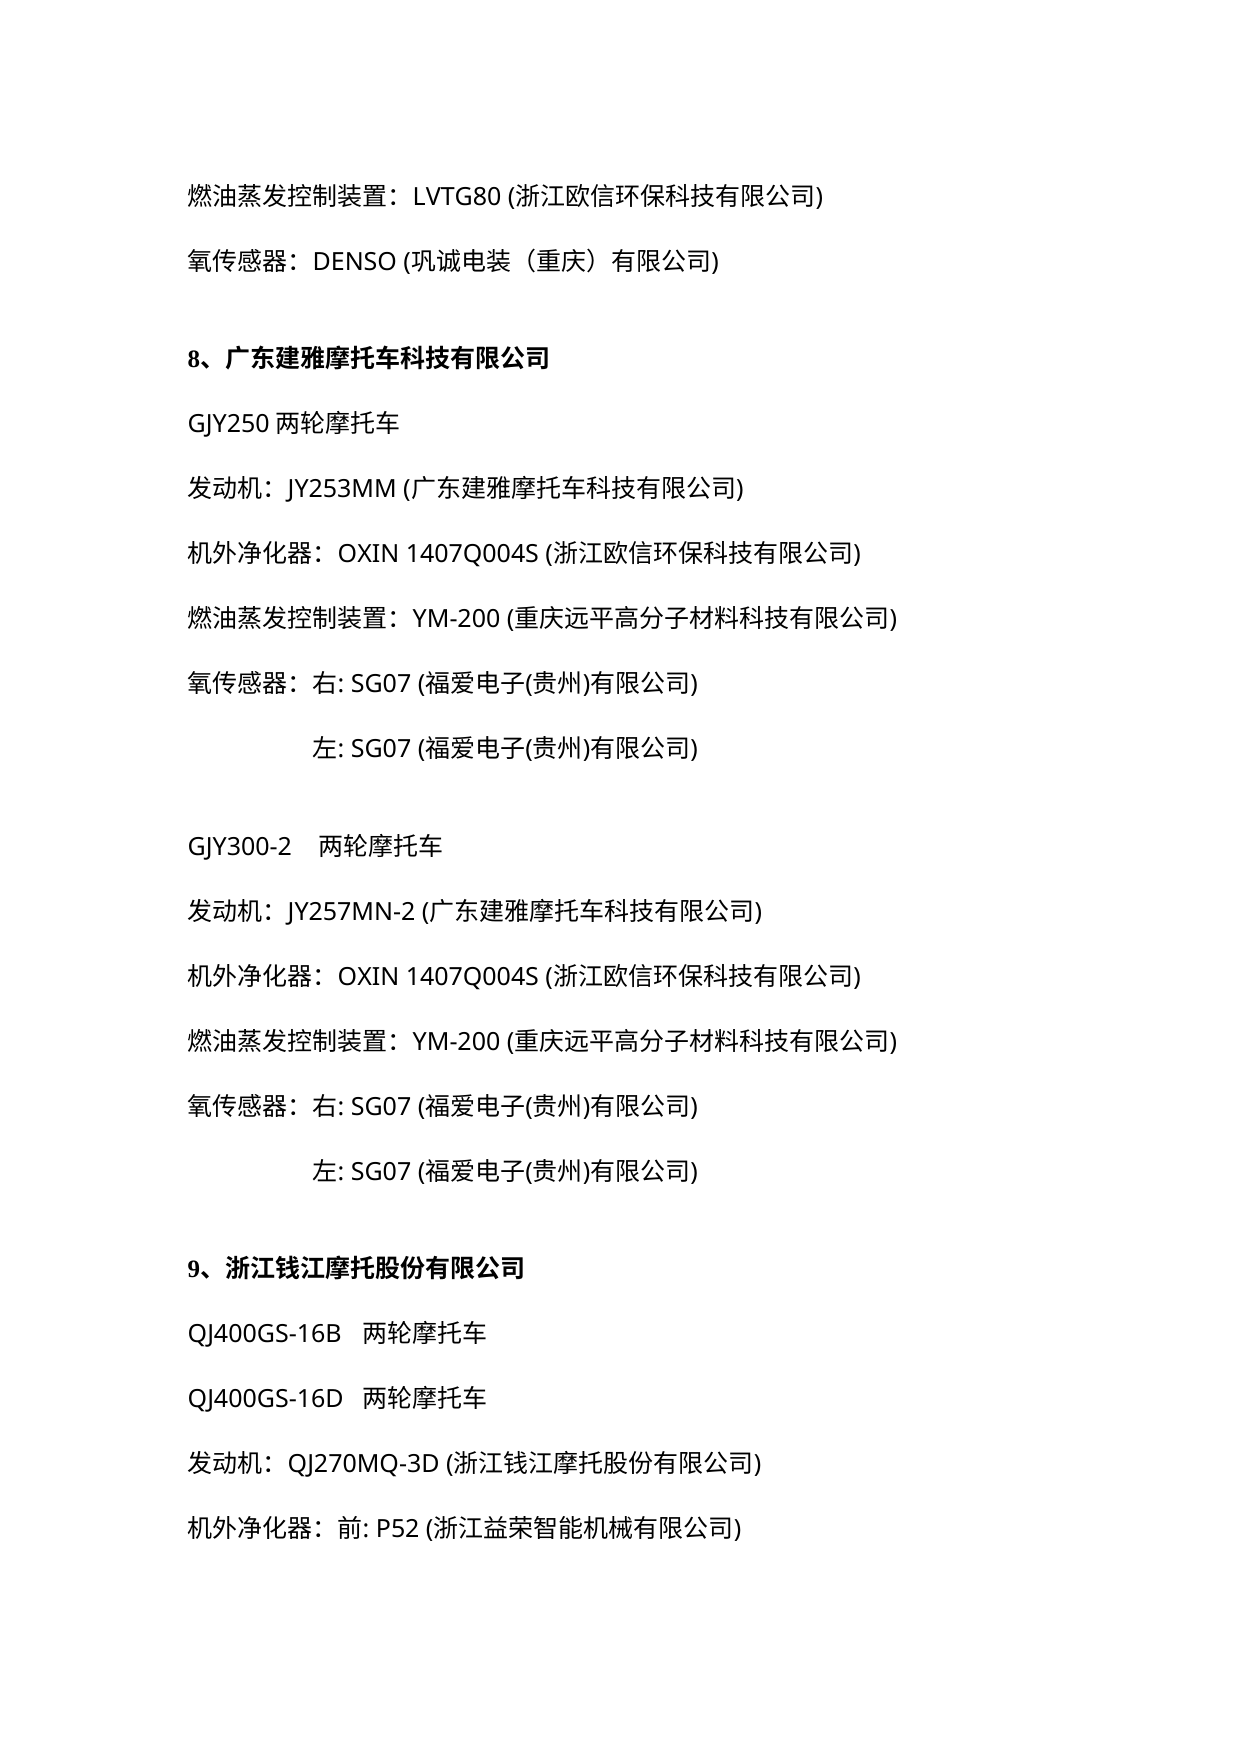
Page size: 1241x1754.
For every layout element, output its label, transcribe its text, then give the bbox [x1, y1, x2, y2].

text 氧传感器：DENSO (巩诚电装（重庆）有限公司) [187, 227, 1053, 292]
text 发动机：QJ270MQ-3D (浙江钱江摩托股份有限公司) [187, 1429, 1053, 1494]
text 机外净化器：OXIN 1407Q004S (浙江欧信环保科技有限公司) [187, 519, 1053, 584]
text 机外净化器：前: P52 (浙江益荣智能机械有限公司) [187, 1494, 1053, 1559]
text 左: SG07 (福爱电子(贵州)有限公司) [187, 714, 1053, 779]
text GJY300-2 两轮摩托车 [187, 812, 1053, 877]
text 机外净化器：OXIN 1407Q004S (浙江欧信环保科技有限公司) [187, 942, 1053, 1007]
text 左: SG07 (福爱电子(贵州)有限公司) [187, 1137, 1053, 1202]
text 燃油蒸发控制装置：YM-200 (重庆远平高分子材料科技有限公司) [187, 1007, 1053, 1072]
text 氧传感器：右: SG07 (福爱电子(贵州)有限公司) [187, 649, 1053, 714]
text 燃油蒸发控制装置：LVTG80 (浙江欧信环保科技有限公司) [187, 162, 1053, 227]
text QJ400GS-16B 两轮摩托车 [187, 1299, 1053, 1364]
text 发动机：JY257MN-2 (广东建雅摩托车科技有限公司) [187, 877, 1053, 942]
text 8、广东建雅摩托车科技有限公司 [187, 324, 1053, 389]
text GJY250 两轮摩托车 [187, 389, 1053, 454]
text 氧传感器：右: SG07 (福爱电子(贵州)有限公司) [187, 1072, 1053, 1137]
text 发动机：JY253MM (广东建雅摩托车科技有限公司) [187, 454, 1053, 519]
text QJ400GS-16D 两轮摩托车 [187, 1364, 1053, 1429]
text 燃油蒸发控制装置：YM-200 (重庆远平高分子材料科技有限公司) [187, 584, 1053, 649]
text 9、浙江钱江摩托股份有限公司 [187, 1234, 1053, 1299]
